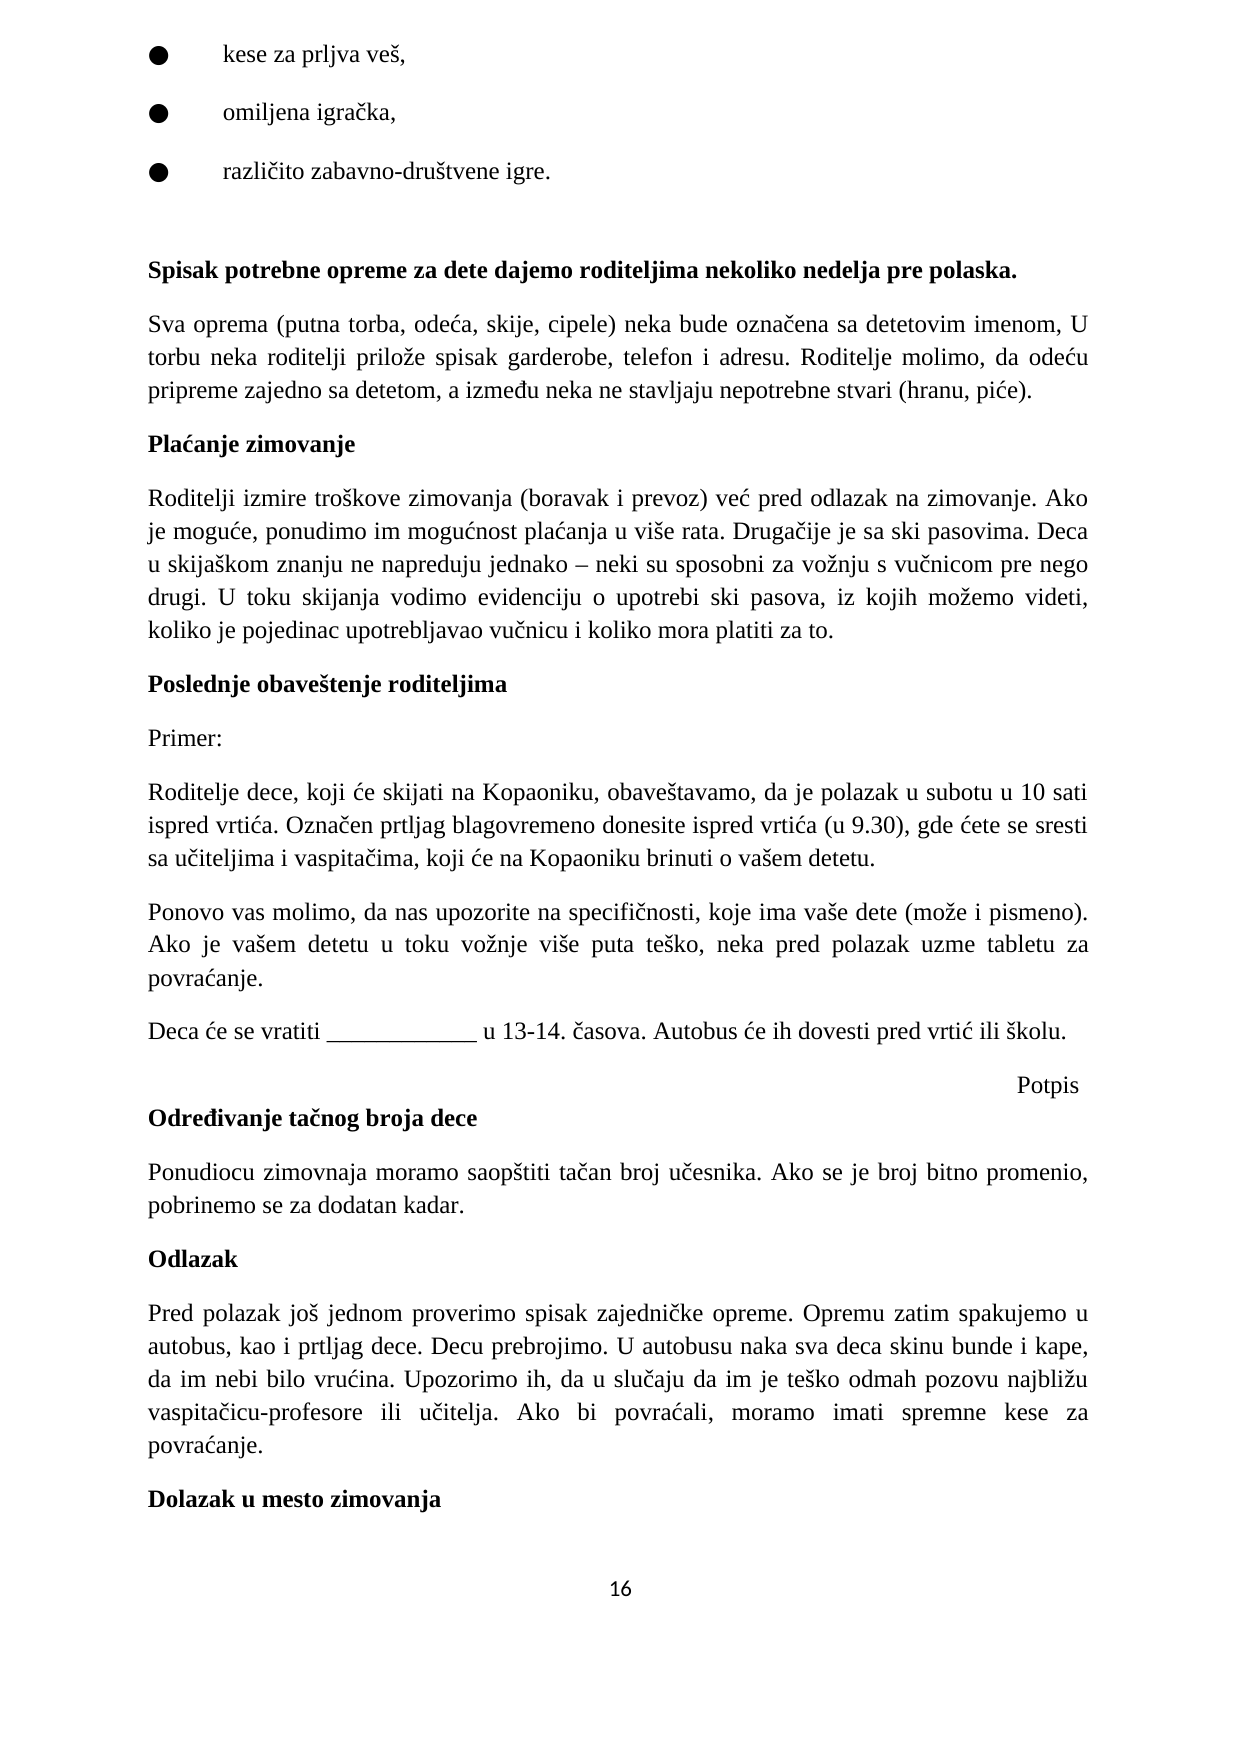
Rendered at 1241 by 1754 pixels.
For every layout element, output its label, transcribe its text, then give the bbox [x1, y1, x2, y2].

text Odlazak [148, 1244, 1090, 1273]
text Primer: [148, 723, 1090, 752]
text Deca će se vratiti ____________ u 13-14. časova. Autobus će ih dovesti pred vrtić ili školu. [148, 1016, 1090, 1045]
text Dolazak u mesto zimovanja [148, 1484, 1090, 1513]
text Sva oprema (putna torba, odeća, skije, cipele) neka bude označena sa detetovim imenom, U torbu neka roditelji prilože spisak garderobe, telefon i adresu. Roditelje molimo, da odeću pripreme zajedno sa detetom, a između neka ne stavljaju nepotrebne stvari (hranu, piće). [148, 309, 1090, 404]
text Roditelji izmire troškove zimovanja (boravak i prevoz) već pred odlazak na zimovanje. Ako je moguće, ponudimo im mogućnost plaćanja u više rata. Drugačije je sa ski pasovima. Deca u skijaškom znanju ne napreduju jednako – neki su sposobni za vožnju s vučnicom pre nego drugi. U toku skijanja vodimo evidenciju o upotrebi ski pasova, iz kojih možemo videti, koliko je pojedinac upotrebljavao vučnicu i koliko mora platiti za to. [148, 483, 1090, 644]
list omiljena igračka, [148, 84, 1090, 135]
text Potpis Određivanje tačnog broja dece [148, 1070, 1090, 1132]
text Ponudiocu zimovnaja moramo saopštiti tačan broj učesnika. Ako se je broj bitno promenio, pobrinemo se za dodatan kadar. [148, 1157, 1090, 1219]
text Pred polazak još jednom proverimo spisak zajedničke opreme. Opremu zatim spakujemo u autobus, kao i prtljag dece. Decu prebrojimo. U autobusu naka sva deca skinu bunde i kape, da im nebi bilo vrućina. Upozorimo ih, da u slučaju da im je teško odmah pozovu najbližu vaspitačicu-profesore ili učitelja. Ako bi povraćali, moramo imati spremne kese za povraćanje. [148, 1298, 1090, 1459]
list različito zabavno-društvene igre. [148, 143, 1090, 194]
text Roditelje dece, koji će skijati na Kopaoniku, obaveštavamo, da je polazak u subotu u 10 sati ispred vrtića. Označen prtljag blagovremeno donesite ispred vrtića (u 9.30), gde ćete se sresti sa učiteljima i vaspitačima, koji će na Kopaoniku brinuti o vašem detetu. [148, 777, 1090, 871]
text Plaćanje zimovanje [148, 429, 1090, 458]
text Poslednje obaveštenje roditeljima [148, 669, 1090, 698]
text Spisak potrebne opreme za dete dajemo roditeljima nekoliko nedelja pre polaska. [148, 255, 1090, 284]
list kese za prljva veš, [148, 25, 1090, 76]
text Ponovo vas molimo, da nas upozorite na specifičnosti, koje ima vaše dete (može i pismeno). Ako je vašem detetu u toku vožnje više puta teško, neka pred polazak uzme tabletu za povraćanje. [148, 897, 1090, 991]
